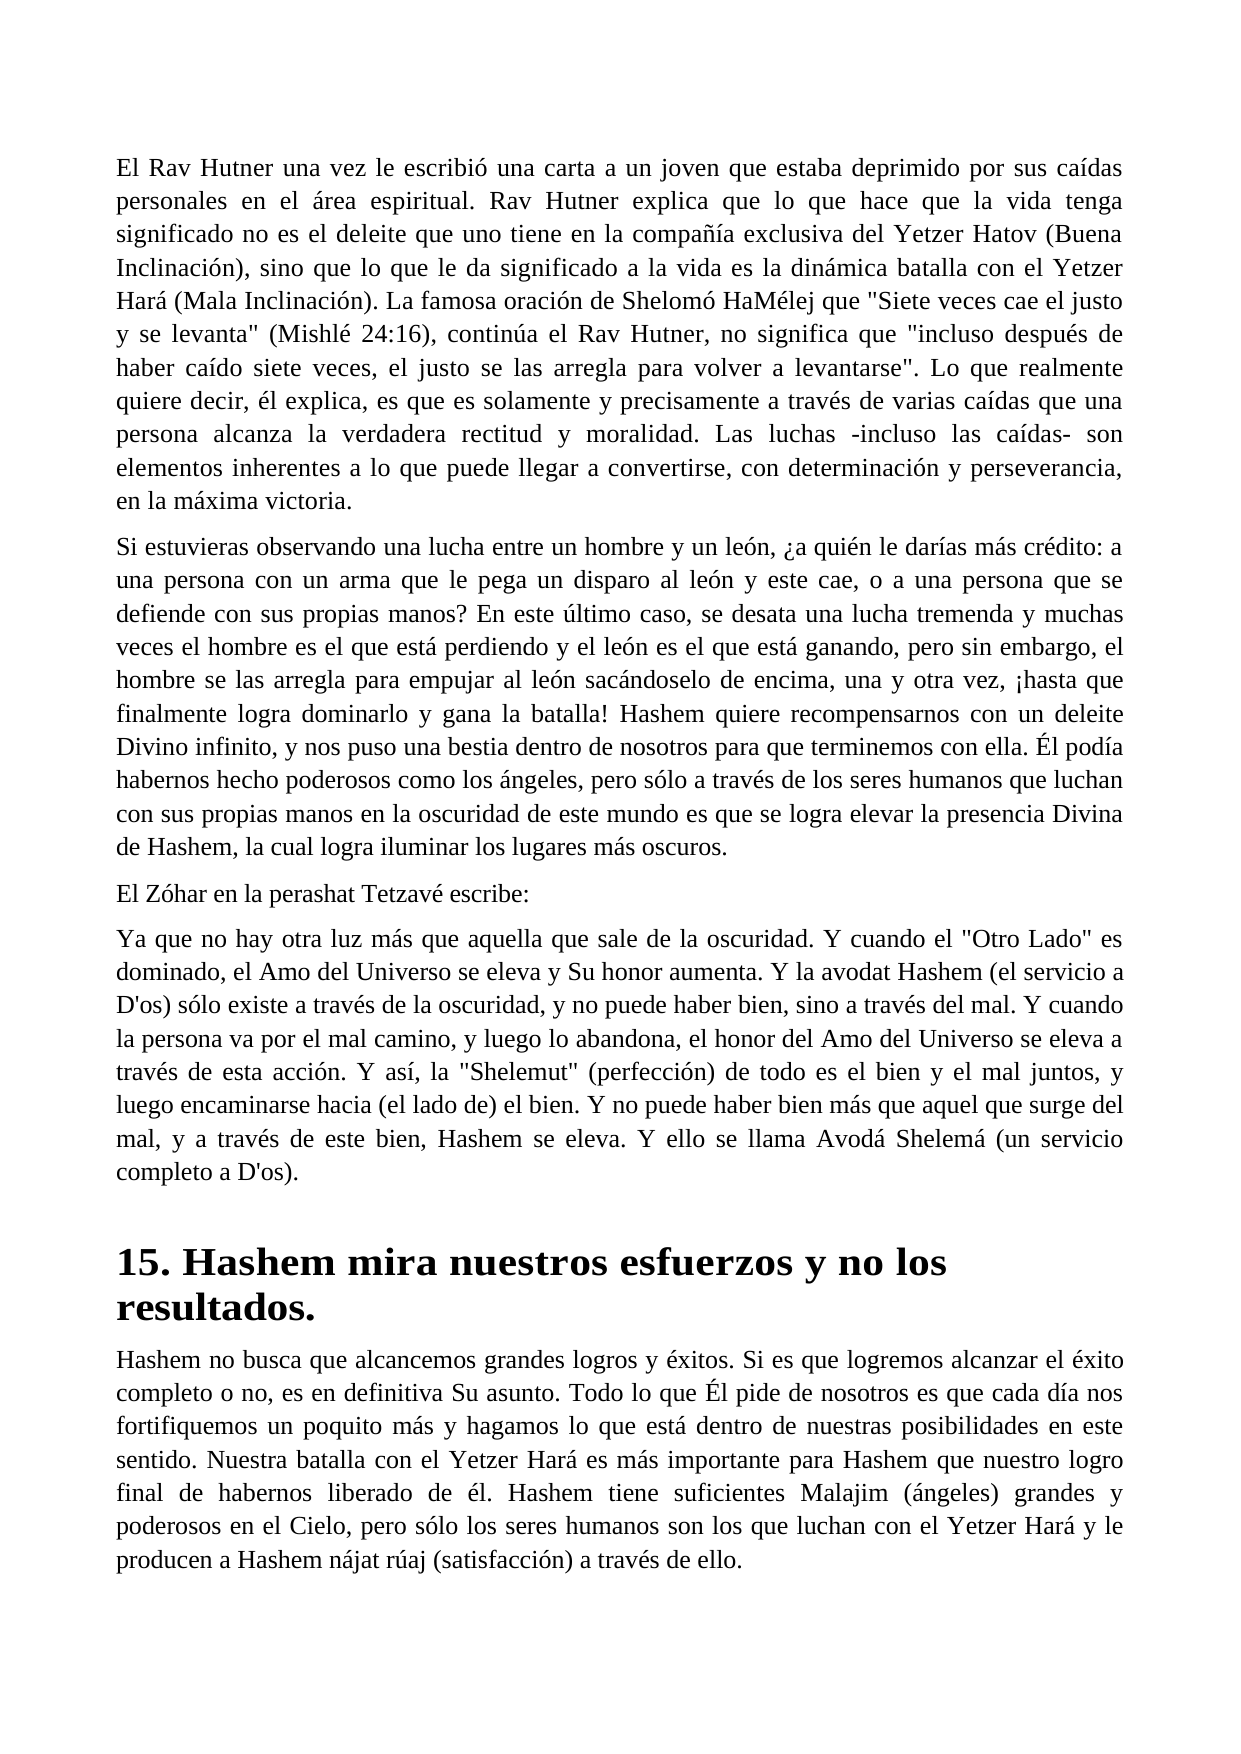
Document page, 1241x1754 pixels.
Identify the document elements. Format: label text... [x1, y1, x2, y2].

text 15. Hashem mira nuestros esfuerzos y no los [116, 1239, 1125, 1284]
text resultados. [116, 1284, 1125, 1329]
text Si estuvieras observando una lucha entre un hombre y un león, ¿a quién le darías más crédito: a una persona con un arma que le pega un disparo al león y este cae, o a una persona que se defiende con sus propias manos? En este último caso, se desata una lucha tremenda y muchas veces el hombre es el que está perdiendo y el león es el que está ganando, pero sin embargo, el hombre se las arregla para empujar al león sacándoselo de encima, una y otra vez, ¡hasta que finalmente logra dominarlo y gana la batalla! Hashem quiere recompensarnos con un deleite Divino infinito, y nos puso una bestia dentro de nosotros para que terminemos con ella. Él podía habernos hecho poderosos como los ángeles, pero sólo a través de los seres humanos que luchan con sus propias manos en la oscuridad de este mundo es que se logra elevar la presencia Divina de Hashem, la cual logra iluminar los lugares más oscuros. [116, 529, 1125, 862]
text El Rav Hutner una vez le escribió una carta a un joven que estaba deprimido por sus caídas personales en el área espiritual. Rav Hutner explica que lo que hace que la vida tenga significado no es el deleite que uno tiene en la compañía exclusiva del Yetzer Hatov (Buena Inclinación), sino que lo que le da significado a la vida es la dinámica batalla con el Yetzer Hará (Mala Inclinación). La famosa oración de Shelomó HaMélej que "Siete veces cae el justo y se levanta" (Mishlé 24:16), continúa el Rav Hutner, no significa que "incluso después de haber caído siete veces, el justo se las arregla para volver a levantarse". Lo que realmente quiere decir, él explica, es que es solamente y precisamente a través de varias caídas que una persona alcanza la verdadera rectitud y moralidad. Las luchas -incluso las caídas- son elementos inherentes a lo que puede llegar a convertirse, con determinación y perseverancia, en la máxima victoria. [116, 149, 1125, 516]
text El Zóhar en la perashat Tetzavé escribe: [116, 880, 1125, 908]
text Hashem no busca que alcancemos grandes logros y éxitos. Si es que logremos alcanzar el éxito completo o no, es en definitiva Su asunto. Todo lo que Él pide de nosotros es que cada día nos fortifiquemos un poquito más y hagamos lo que está dentro de nuestras posibilidades en este sentido. Nuestra batalla con el Yetzer Hará es más importante para Hashem que nuestro logro final de habernos liberado de él. Hashem tiene suficientes Malajim (ángeles) grandes y poderosos en el Cielo, pero sólo los seres humanos son los que luchan con el Yetzer Hará y le producen a Hashem nájat rúaj (satisfacción) a través de ello. [116, 1341, 1125, 1575]
text Ya que no hay otra luz más que aquella que sale de la oscuridad. Y cuando el "Otro Lado" es dominado, el Amo del Universo se eleva y Su honor aumenta. Y la avodat Hashem (el servicio a D'os) sólo existe a través de la oscuridad, y no puede haber bien, sino a través del mal. Y cuando la persona va por el mal camino, y luego lo abandona, el honor del Amo del Universo se eleva a través de esta acción. Y así, la "Shelemut" (perfección) de todo es el bien y el mal juntos, y luego encaminarse hacia (el lado de) el bien. Y no puede haber bien más que aquel que surge del mal, y a través de este bien, Hashem se eleva. Y ello se llama Avodá Shelemá (un servicio completo a D'os). [116, 921, 1125, 1187]
